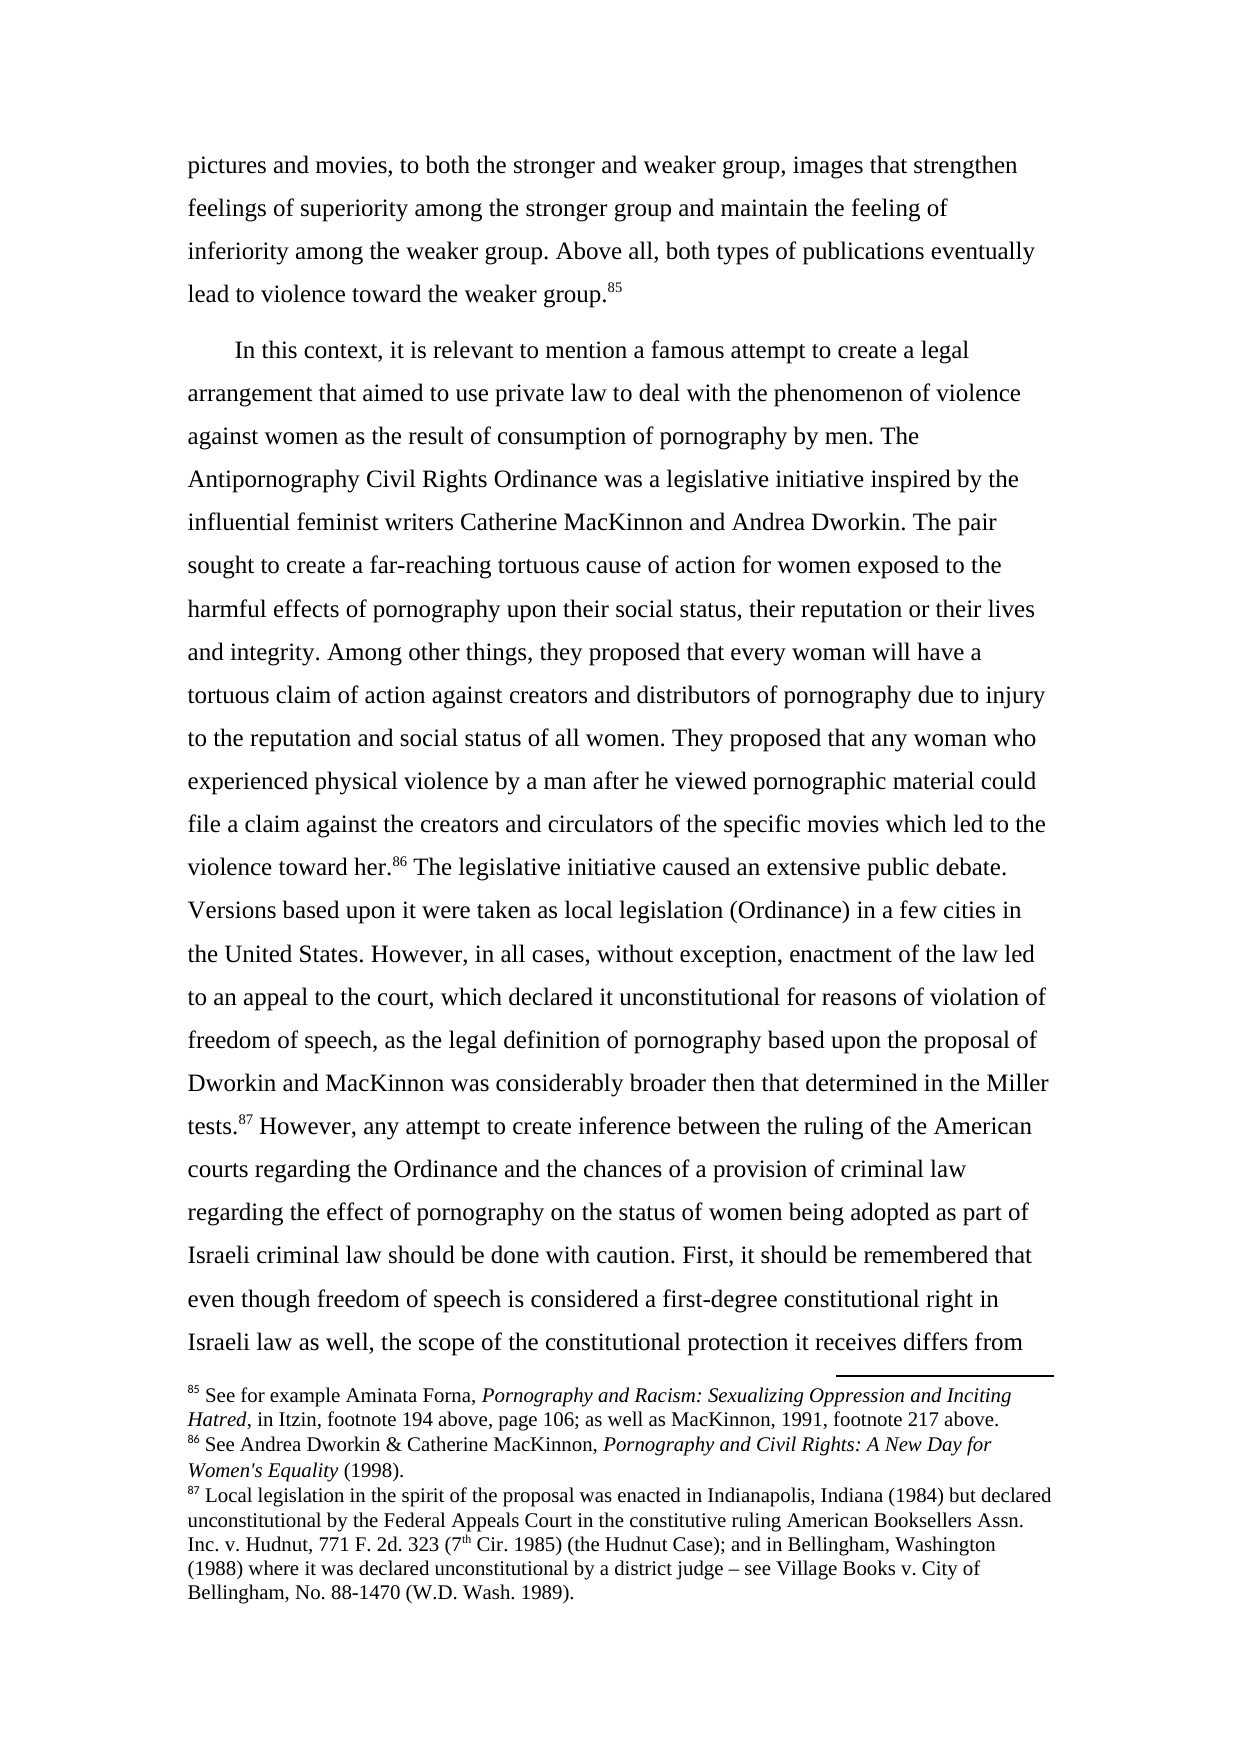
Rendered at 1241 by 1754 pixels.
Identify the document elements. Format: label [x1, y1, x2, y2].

text [187, 335, 1053, 1356]
text [187, 150, 1053, 308]
